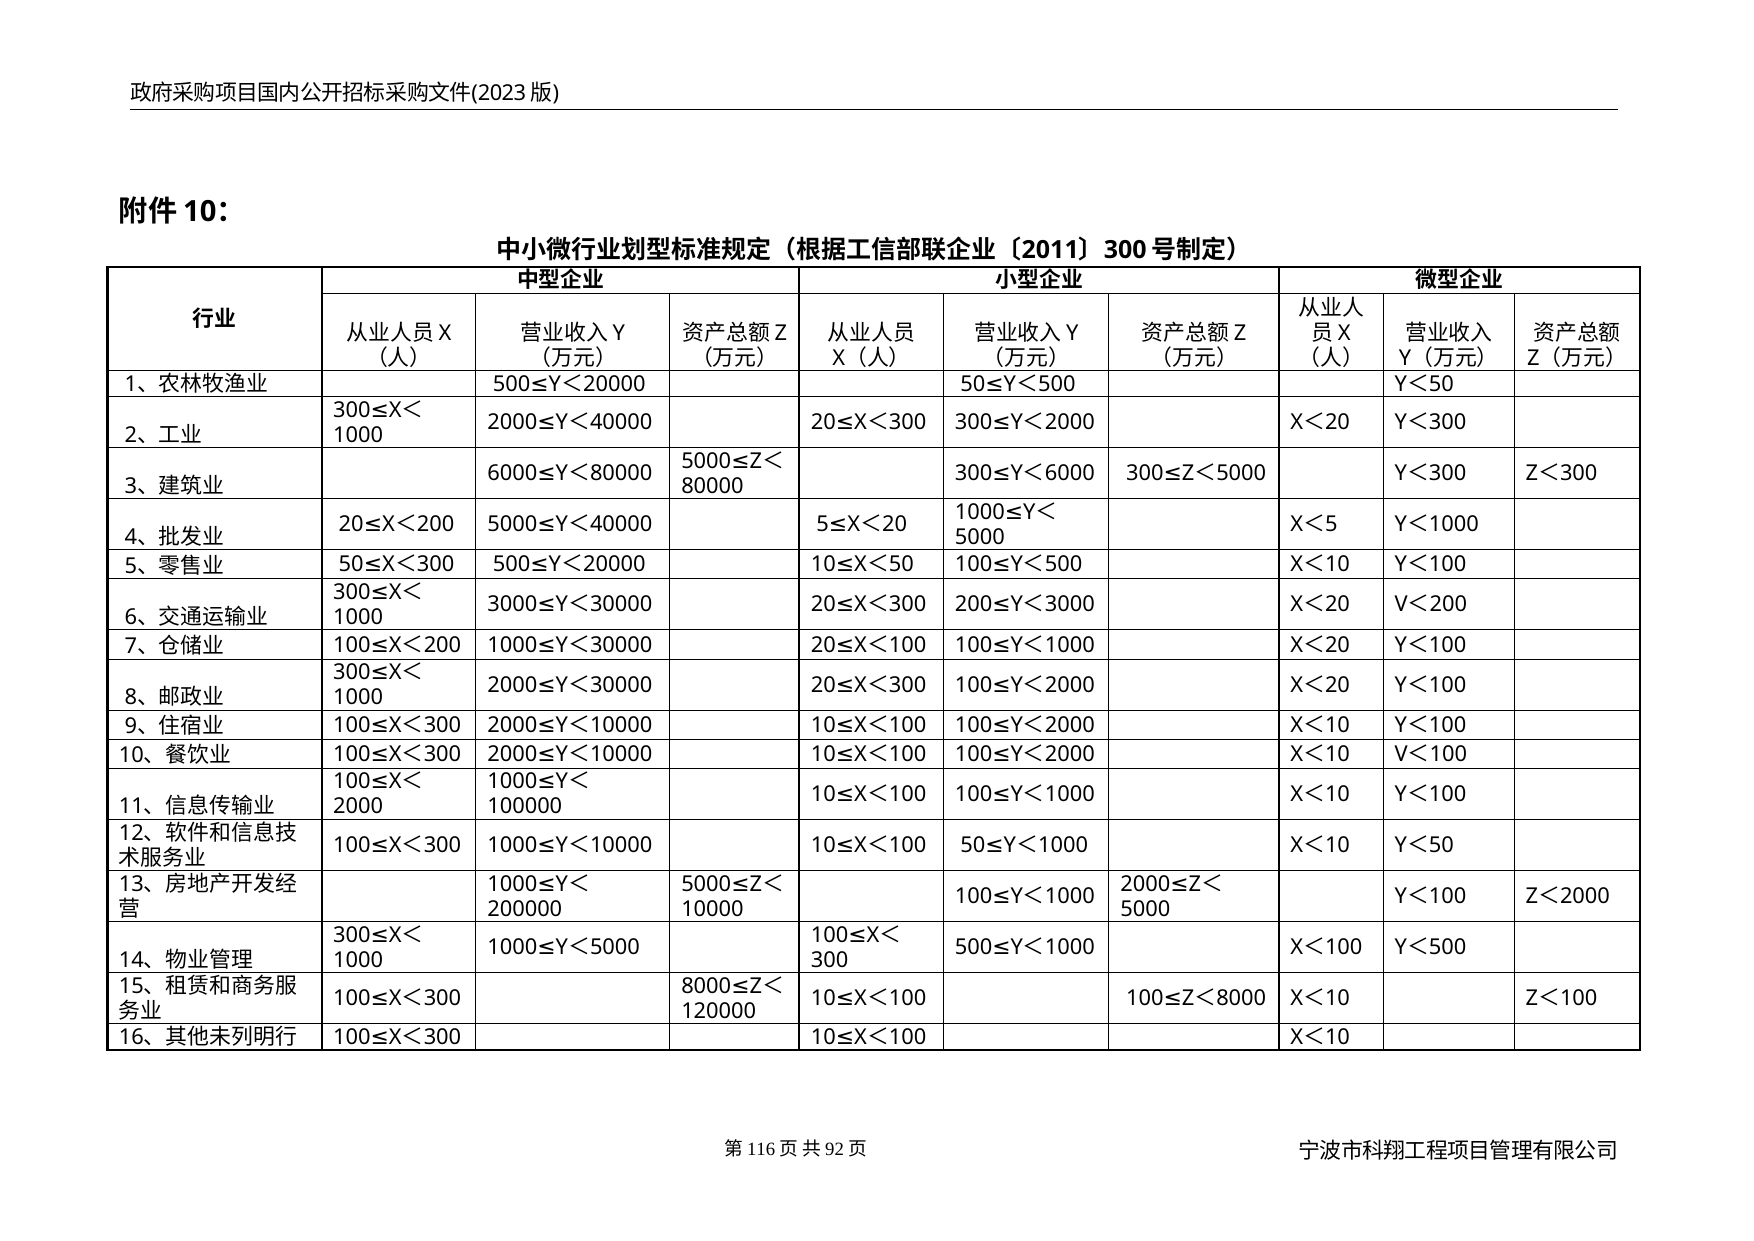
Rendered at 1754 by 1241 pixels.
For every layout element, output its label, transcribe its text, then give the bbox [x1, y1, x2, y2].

table_cell [670, 820, 798, 870]
table_cell 9、住宿业 [109, 711, 321, 739]
table_cell [1515, 371, 1639, 396]
table_cell 300≤Y＜2000 [944, 397, 1108, 447]
table_cell 300≤X＜1000 [323, 579, 475, 629]
table_cell 50≤Y＜1000 [944, 820, 1108, 870]
table_cell 10≤X＜100 [800, 711, 943, 739]
table_cell 5000≤Z＜80000 [670, 448, 798, 498]
table_cell [670, 397, 798, 447]
table_cell Y＜100 [1384, 630, 1514, 658]
table_cell 100≤X＜300 [323, 973, 475, 1023]
table_cell Y＜100 [1384, 711, 1514, 739]
table_cell [944, 973, 1108, 1023]
table_cell [670, 630, 798, 658]
table_cell 3、建筑业 [109, 448, 321, 498]
table_cell 200≤Y＜3000 [944, 579, 1108, 629]
table_cell V＜100 [1384, 740, 1514, 768]
table_cell [1515, 820, 1639, 870]
table_cell 2000≤Y＜40000 [476, 397, 669, 447]
table_cell Y＜500 [1384, 922, 1514, 972]
table_cell 6000≤Y＜80000 [476, 448, 669, 498]
table_cell 100≤Y＜2000 [944, 740, 1108, 768]
table_cell 7、仓储业 [109, 630, 321, 658]
table_cell X＜10 [1280, 740, 1383, 768]
table_cell 1000≤Y＜200000 [476, 871, 669, 921]
table_cell 10≤X＜50 [800, 550, 943, 578]
table_cell 100≤Y＜2000 [944, 711, 1108, 739]
table_cell [800, 871, 943, 921]
table_cell 资产总额Z （万元） [670, 294, 798, 370]
table_cell 20≤X＜300 [800, 660, 943, 709]
table_cell [476, 1024, 669, 1049]
table_cell 5000≤Y＜40000 [476, 499, 669, 549]
table_cell X＜10 [1280, 1024, 1383, 1049]
table_cell 100≤X＜300 [323, 1024, 475, 1049]
table_cell 500≤Y＜20000 [476, 371, 669, 396]
table_cell [1280, 448, 1383, 498]
table_cell 5000≤Z＜10000 [670, 871, 798, 921]
table_cell [944, 1024, 1108, 1049]
table_cell X＜20 [1280, 630, 1383, 658]
table_cell Y＜100 [1384, 769, 1514, 819]
table_cell 11、信息传输业 [109, 769, 321, 819]
table_cell 2000≤Y＜10000 [476, 711, 669, 739]
table_cell [670, 711, 798, 739]
table_cell [1109, 820, 1278, 870]
table_cell [1109, 579, 1278, 629]
table_cell [1384, 973, 1514, 1023]
table_cell [1515, 1024, 1639, 1049]
table_cell [670, 769, 798, 819]
table_cell [670, 660, 798, 709]
table_cell 20≤X＜300 [800, 397, 943, 447]
table_cell Y＜100 [1384, 871, 1514, 921]
table_cell 100≤X＜300 [323, 711, 475, 739]
table_cell 10≤X＜100 [800, 1024, 943, 1049]
table_cell [1515, 769, 1639, 819]
table_cell [1109, 660, 1278, 709]
table_cell X＜20 [1280, 660, 1383, 709]
table_cell 4、批发业 [109, 499, 321, 549]
table_cell 2、工业 [109, 397, 321, 447]
table_cell [800, 448, 943, 498]
table_cell 100≤X＜300 [323, 740, 475, 768]
table_cell 100≤Y＜1000 [944, 871, 1108, 921]
table_cell 16、其他未列明行业 [109, 1024, 321, 1049]
table_cell [323, 448, 475, 498]
table_cell [1515, 579, 1639, 629]
table_cell X＜20 [1280, 397, 1383, 447]
table_cell 10≤X＜100 [800, 820, 943, 870]
table_cell 100≤X＜2000 [323, 769, 475, 819]
table_cell [476, 973, 669, 1023]
table_cell [1109, 550, 1278, 578]
table_cell [1109, 711, 1278, 739]
table_cell 资产总额Z （万元） [1109, 294, 1278, 370]
table_cell [1515, 922, 1639, 972]
table_cell 营业收入Y（万元） [1384, 294, 1514, 370]
table_cell 8000≤Z＜120000 [670, 973, 798, 1023]
table_cell [670, 550, 798, 578]
table_cell [1109, 397, 1278, 447]
table_cell 1000≤Y＜10000 [476, 820, 669, 870]
table_cell 100≤X＜300 [323, 820, 475, 870]
table_cell Y＜100 [1384, 660, 1514, 709]
table_cell 1000≤Y＜100000 [476, 769, 669, 819]
table_cell 2000≤Y＜30000 [476, 660, 669, 709]
table_cell [1280, 371, 1383, 396]
table_cell [1280, 871, 1383, 921]
table_cell 100≤Y＜1000 [944, 630, 1108, 658]
table_cell Y＜300 [1384, 397, 1514, 447]
table_cell [1109, 630, 1278, 658]
table_cell Y＜50 [1384, 820, 1514, 870]
table_cell 3000≤Y＜30000 [476, 579, 669, 629]
table_cell Y＜1000 [1384, 499, 1514, 549]
table_cell 50≤X＜300 [323, 550, 475, 578]
table_cell 14、物业管理 [109, 922, 321, 972]
table_cell 100≤Z＜8000 [1109, 973, 1278, 1023]
table_cell 中型企业 [323, 268, 798, 293]
table_cell [800, 371, 943, 396]
table_cell 20≤X＜300 [800, 579, 943, 629]
table_cell 300≤X＜1000 [323, 397, 475, 447]
table_cell [1515, 711, 1639, 739]
table_cell Z＜100 [1515, 973, 1639, 1023]
table_cell [670, 1024, 798, 1049]
table_cell [1515, 499, 1639, 549]
table_cell 1000≤Y＜5000 [944, 499, 1108, 549]
table_cell 资产总额Z（万元） [1515, 294, 1639, 370]
table_cell [1515, 550, 1639, 578]
table_cell [323, 871, 475, 921]
table_cell 营业收入Y （万元） [944, 294, 1108, 370]
table_cell X＜10 [1280, 711, 1383, 739]
table_cell 小型企业 [800, 268, 1278, 293]
table_cell 6、交通运输业 [109, 579, 321, 629]
table_cell 12、软件和信息技术服务业 [109, 820, 321, 870]
table_cell 从业人员X（人） [1280, 294, 1383, 370]
table_cell [670, 371, 798, 396]
table_cell [670, 579, 798, 629]
table_cell [1515, 740, 1639, 768]
table_cell 100≤Y＜1000 [944, 769, 1108, 819]
table_cell 5≤X＜20 [800, 499, 943, 549]
table_cell [1515, 660, 1639, 709]
table_cell 15、租赁和商务服务业 [109, 973, 321, 1023]
table_cell 300≤Z＜5000 [1109, 448, 1278, 498]
table_cell [1384, 1024, 1514, 1049]
table_cell 20≤X＜200 [323, 499, 475, 549]
table_cell Z＜300 [1515, 448, 1639, 498]
table_cell 从业人员X（人） [800, 294, 943, 370]
table_cell [670, 740, 798, 768]
table_cell [1109, 740, 1278, 768]
table_cell X＜10 [1280, 550, 1383, 578]
table_cell X＜10 [1280, 769, 1383, 819]
table_cell X＜20 [1280, 579, 1383, 629]
table_cell 10≤X＜100 [800, 769, 943, 819]
table_cell Z＜2000 [1515, 871, 1639, 921]
table_cell [1515, 630, 1639, 658]
table_cell 营业收入Y （万元） [476, 294, 669, 370]
table_cell 2000≤Y＜10000 [476, 740, 669, 768]
table_cell X＜5 [1280, 499, 1383, 549]
table_cell [323, 371, 475, 396]
table_cell 2000≤Z＜5000 [1109, 871, 1278, 921]
table_cell [670, 922, 798, 972]
table_cell Y＜50 [1384, 371, 1514, 396]
table_cell X＜10 [1280, 820, 1383, 870]
table_cell 10≤X＜100 [800, 740, 943, 768]
table_cell 1000≤Y＜5000 [476, 922, 669, 972]
table_cell 10、餐饮业 [109, 740, 321, 768]
table_cell Y＜100 [1384, 550, 1514, 578]
table_cell 100≤X＜300 [800, 922, 943, 972]
table_cell 20≤X＜100 [800, 630, 943, 658]
table_cell [1515, 397, 1639, 447]
table_cell 300≤Y＜6000 [944, 448, 1108, 498]
table_cell 行业 [109, 268, 321, 370]
table_cell Y＜300 [1384, 448, 1514, 498]
table_cell 从业人员X（人） [323, 294, 475, 370]
table_cell 1、农林牧渔业 [109, 371, 321, 396]
table_cell [1109, 1024, 1278, 1049]
table_cell 300≤X＜1000 [323, 922, 475, 972]
table_cell 500≤Y＜1000 [944, 922, 1108, 972]
table_cell 100≤X＜200 [323, 630, 475, 658]
table_cell [1109, 499, 1278, 549]
table_header 附件10： 中小微行业划型标准规定（根据工信部联企业〔2011〕300号制定） [108, 187, 1641, 266]
table_cell 5、零售业 [109, 550, 321, 578]
table_cell V＜200 [1384, 579, 1514, 629]
table_cell [1109, 922, 1278, 972]
table_cell 300≤X＜1000 [323, 660, 475, 709]
table_cell 100≤Y＜500 [944, 550, 1108, 578]
table_cell 10≤X＜100 [800, 973, 943, 1023]
table_cell X＜10 [1280, 973, 1383, 1023]
table_cell 100≤Y＜2000 [944, 660, 1108, 709]
table_cell 500≤Y＜20000 [476, 550, 669, 578]
table_cell [670, 499, 798, 549]
table_cell [1109, 371, 1278, 396]
table_cell X＜100 [1280, 922, 1383, 972]
table_cell 8、邮政业 [109, 660, 321, 709]
table_cell [1109, 769, 1278, 819]
table_cell 1000≤Y＜30000 [476, 630, 669, 658]
table_cell 50≤Y＜500 [944, 371, 1108, 396]
table_cell 微型企业 [1280, 268, 1639, 293]
table_cell 13、房地产开发经营 [109, 871, 321, 921]
